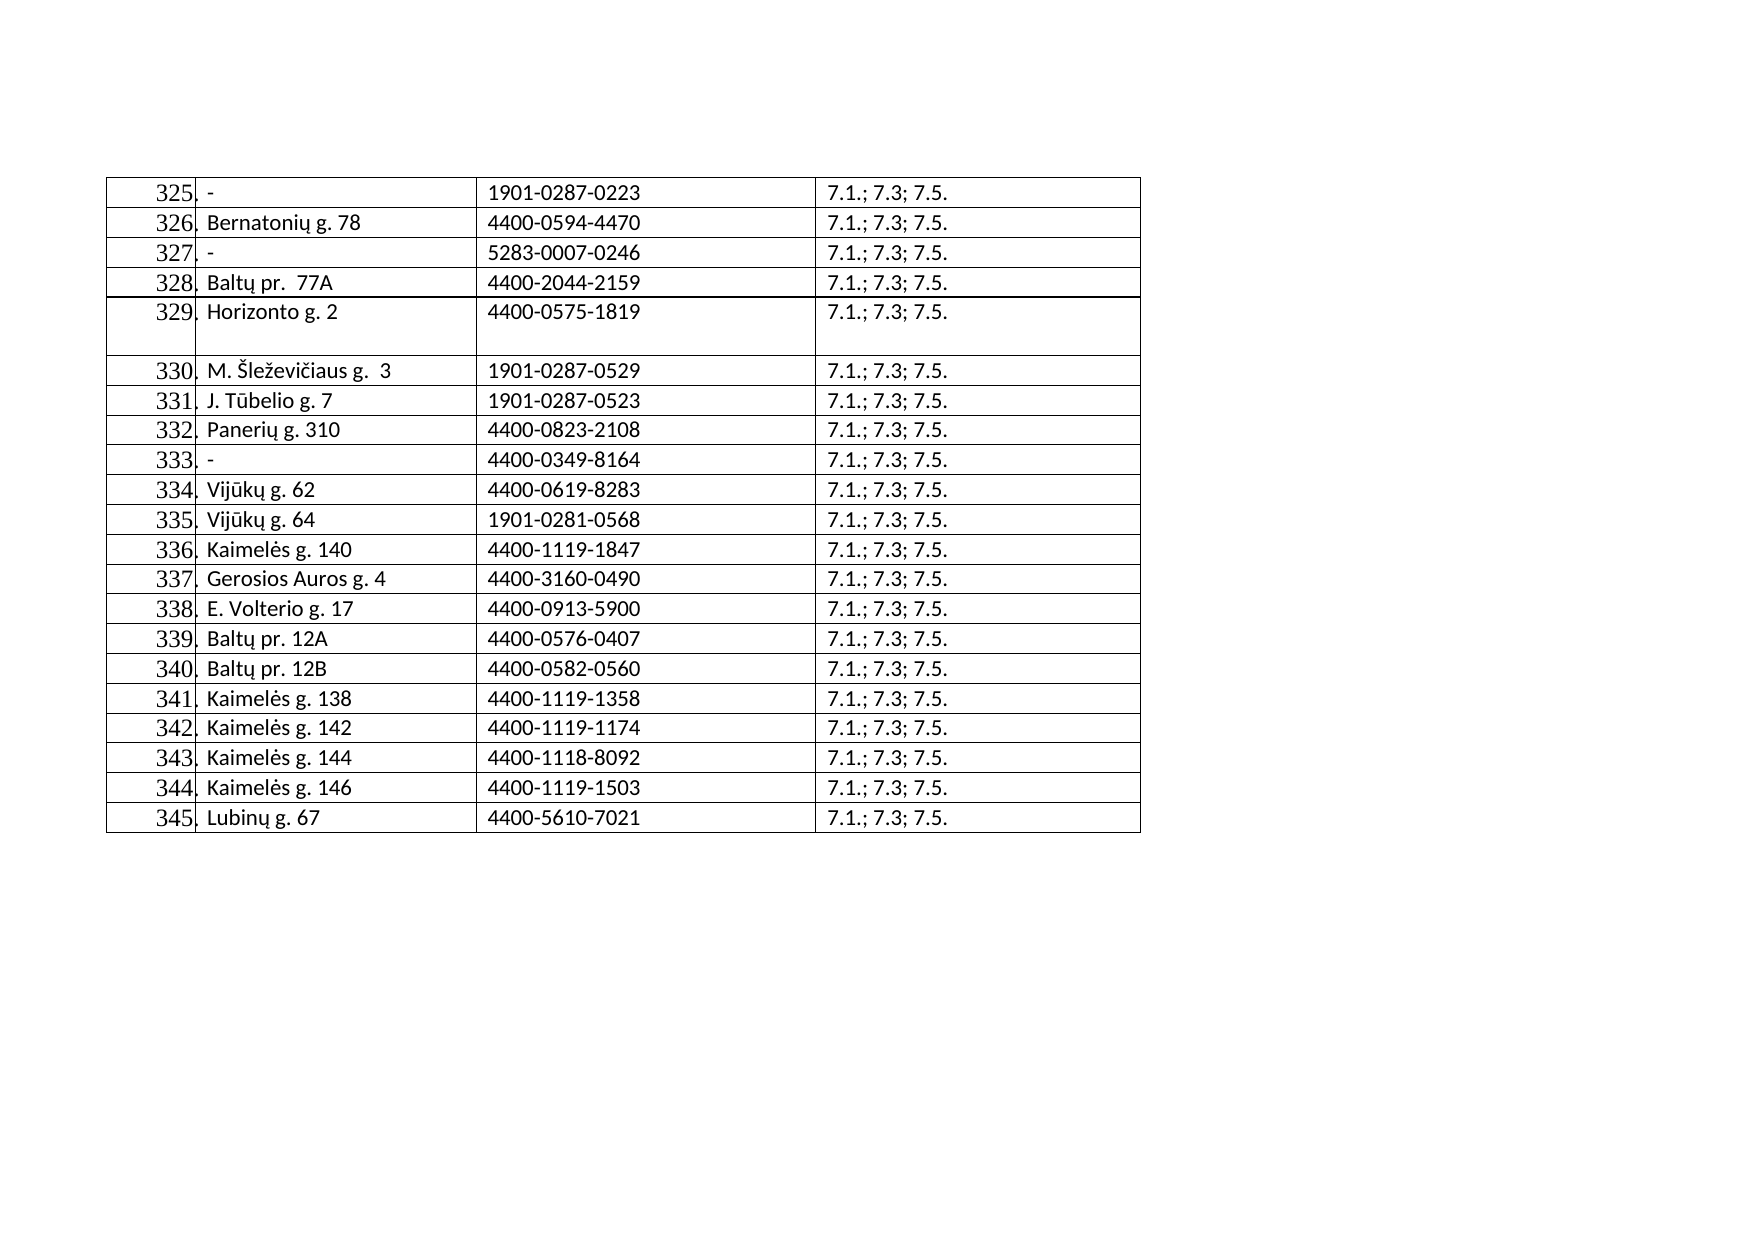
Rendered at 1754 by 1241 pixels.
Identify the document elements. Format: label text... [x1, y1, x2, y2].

table_cell Kaimelės g. 146 [196, 773, 476, 802]
table_cell 4400-1119-1174 [477, 714, 815, 742]
table_cell 7.1.; 7.3; 7.5. [816, 386, 1140, 414]
table_cell Kaimelės g. 138 [196, 684, 476, 712]
table_cell 4400-0582-0560 [477, 654, 815, 683]
table_cell [107, 565, 195, 593]
table_cell Lubinų g. 67 [196, 803, 476, 832]
table_cell Kaimelės g. 142 [196, 714, 476, 742]
table_cell [107, 714, 195, 742]
table_cell 4400-0349-8164 [477, 445, 815, 474]
table_cell 7.1.; 7.3; 7.5. [816, 654, 1140, 683]
table_cell 7.1.; 7.3; 7.5. [816, 445, 1140, 474]
table_cell 4400-0619-8283 [477, 475, 815, 504]
table_cell [107, 268, 195, 296]
table_cell 7.1.; 7.3; 7.5. [816, 773, 1140, 802]
table_cell Horizonto g. 2 [196, 298, 476, 355]
table_cell 7.1.; 7.3; 7.5. [816, 624, 1140, 653]
table_cell [107, 654, 195, 683]
table_cell [107, 535, 195, 563]
table_cell Kaimelės g. 140 [196, 535, 476, 563]
table_cell 4400-0823-2108 [477, 416, 815, 444]
table_cell 4400-2044-2159 [477, 268, 815, 296]
table_cell [107, 238, 195, 267]
table_cell [107, 416, 195, 444]
table_cell 4400-0913-5900 [477, 594, 815, 623]
table_cell M. Šleževičiaus g. 3 [196, 356, 476, 385]
table_cell [107, 624, 195, 653]
table_cell [107, 684, 195, 712]
table_cell 4400-1119-1503 [477, 773, 815, 802]
table_cell 7.1.; 7.3; 7.5. [816, 268, 1140, 296]
table_cell 7.1.; 7.3; 7.5. [816, 356, 1140, 385]
table_cell 4400-0594-4470 [477, 208, 815, 237]
table_cell Baltų pr. 12A [196, 624, 476, 653]
table_cell 1901-0281-0568 [477, 505, 815, 534]
table_cell 4400-0576-0407 [477, 624, 815, 653]
table_cell 7.1.; 7.3; 7.5. [816, 535, 1140, 563]
table_cell 4400-1119-1358 [477, 684, 815, 712]
table_cell [107, 178, 195, 207]
table_cell 7.1.; 7.3; 7.5. [816, 178, 1140, 207]
table_cell Vijūkų g. 64 [196, 505, 476, 534]
table_cell 7.1.; 7.3; 7.5. [816, 298, 1140, 355]
table_cell Gerosios Auros g. 4 [196, 565, 476, 593]
table_cell 7.1.; 7.3; 7.5. [816, 684, 1140, 712]
table_cell [107, 445, 195, 474]
table_cell [107, 298, 195, 355]
table_cell - [196, 445, 476, 474]
table_cell 7.1.; 7.3; 7.5. [816, 416, 1140, 444]
table_cell [107, 803, 195, 832]
table_cell [107, 356, 195, 385]
table_cell [107, 386, 195, 414]
table_cell 7.1.; 7.3; 7.5. [816, 475, 1140, 504]
table_cell [107, 743, 195, 772]
table_cell 4400-3160-0490 [477, 565, 815, 593]
table_cell 1901-0287-0529 [477, 356, 815, 385]
table_cell 7.1.; 7.3; 7.5. [816, 208, 1140, 237]
table_cell 7.1.; 7.3; 7.5. [816, 743, 1140, 772]
table_cell - [196, 238, 476, 267]
table_cell [107, 594, 195, 623]
table_cell Panerių g. 310 [196, 416, 476, 444]
table_cell 7.1.; 7.3; 7.5. [816, 714, 1140, 742]
table_cell Baltų pr. 77A [196, 268, 476, 296]
table_cell Vijūkų g. 62 [196, 475, 476, 504]
table_cell [107, 208, 195, 237]
table_cell 7.1.; 7.3; 7.5. [816, 238, 1140, 267]
table_cell J. Tūbelio g. 7 [196, 386, 476, 414]
table_cell 4400-5610-7021 [477, 803, 815, 832]
table_cell 7.1.; 7.3; 7.5. [816, 565, 1140, 593]
table_cell 4400-1118-8092 [477, 743, 815, 772]
table_cell 4400-1119-1847 [477, 535, 815, 563]
table_cell Kaimelės g. 144 [196, 743, 476, 772]
table_cell E. Volterio g. 17 [196, 594, 476, 623]
table_cell 4400-0575-1819 [477, 298, 815, 355]
table_cell [107, 505, 195, 534]
table_cell Bernatonių g. 78 [196, 208, 476, 237]
table_cell 7.1.; 7.3; 7.5. [816, 594, 1140, 623]
table_cell 7.1.; 7.3; 7.5. [816, 803, 1140, 832]
table_cell 1901-0287-0223 [477, 178, 815, 207]
table_cell - [196, 178, 476, 207]
table_cell Baltų pr. 12B [196, 654, 476, 683]
table_cell 1901-0287-0523 [477, 386, 815, 414]
table_cell 7.1.; 7.3; 7.5. [816, 505, 1140, 534]
table_cell [107, 475, 195, 504]
table_cell [107, 773, 195, 802]
table_cell 5283-0007-0246 [477, 238, 815, 267]
